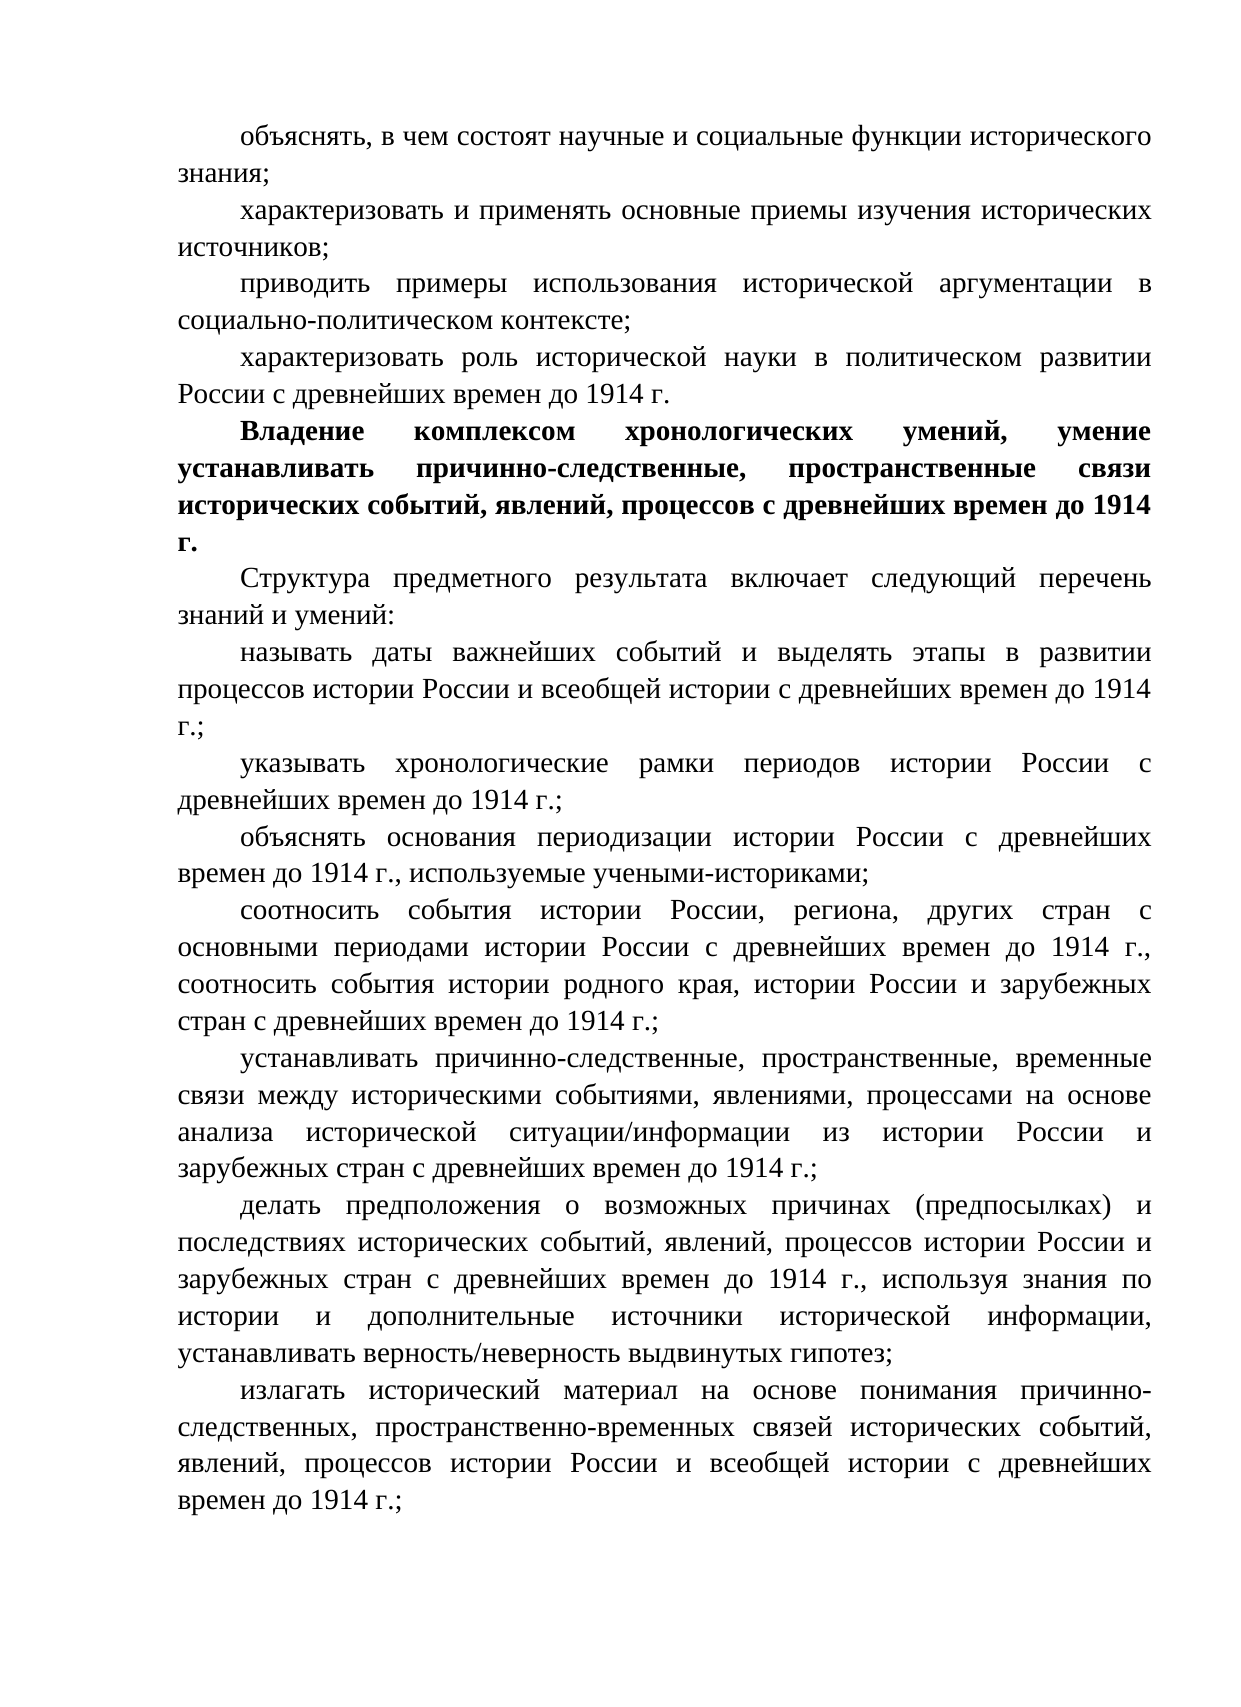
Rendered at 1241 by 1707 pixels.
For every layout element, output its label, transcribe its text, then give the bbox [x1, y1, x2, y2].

text характеризовать и применять основные приемы изучения исторических источников; [177, 192, 1152, 262]
text Структура предметного результата включает следующий перечень знаний и умений: [177, 561, 1152, 631]
text приводить примеры использования исторической аргументации в социально-политическом контексте; [177, 266, 1152, 336]
text объяснять, в чем состоят научные и социальные функции исторического знания; [177, 118, 1152, 188]
text устанавливать причинно-следственные, пространственные, временные связи между историческими событиями, явлениями, процессами на основе анализа исторической ситуации/информации из истории России и зарубежных стран с древнейших времен до 1914 г.; [177, 1040, 1152, 1184]
text делать предположения о возможных причинах (предпосылках) и последствиях исторических событий, явлений, процессов истории России и зарубежных стран с древнейших времен до 1914 г., используя знания по истории и дополнительные источники исторической информации, устанавливать верность/неверность выдвинутых гипотез; [177, 1187, 1152, 1368]
text указывать хронологические рамки периодов истории России с древнейших времен до 1914 г.; [177, 745, 1152, 815]
text характеризовать роль исторической науки в политическом развитии России с древнейших времен до 1914 г. [177, 339, 1152, 410]
text соотносить события истории России, региона, других стран с основными периодами истории России с древнейших времен до 1914 г., соотносить события истории родного края, истории России и зарубежных стран с древнейших времен до 1914 г.; [177, 892, 1152, 1037]
text Владение комплексом хронологических умений, умение устанавливать причинно-следственные, пространственные связи исторических событий, явлений, процессов с древнейших времен до 1914 г. [177, 413, 1152, 557]
text излагать исторический материал на основе понимания причинно-следственных, пространственно-временных связей исторических событий, явлений, процессов истории России и всеобщей истории с древнейших времен до 1914 г.; [177, 1372, 1152, 1516]
text называть даты важнейших событий и выделять этапы в развитии процессов истории России и всеобщей истории с древнейших времен до 1914 г.; [177, 634, 1152, 742]
text объяснять основания периодизации истории России с древнейших времен до 1914 г., используемые учеными-историками; [177, 819, 1152, 889]
